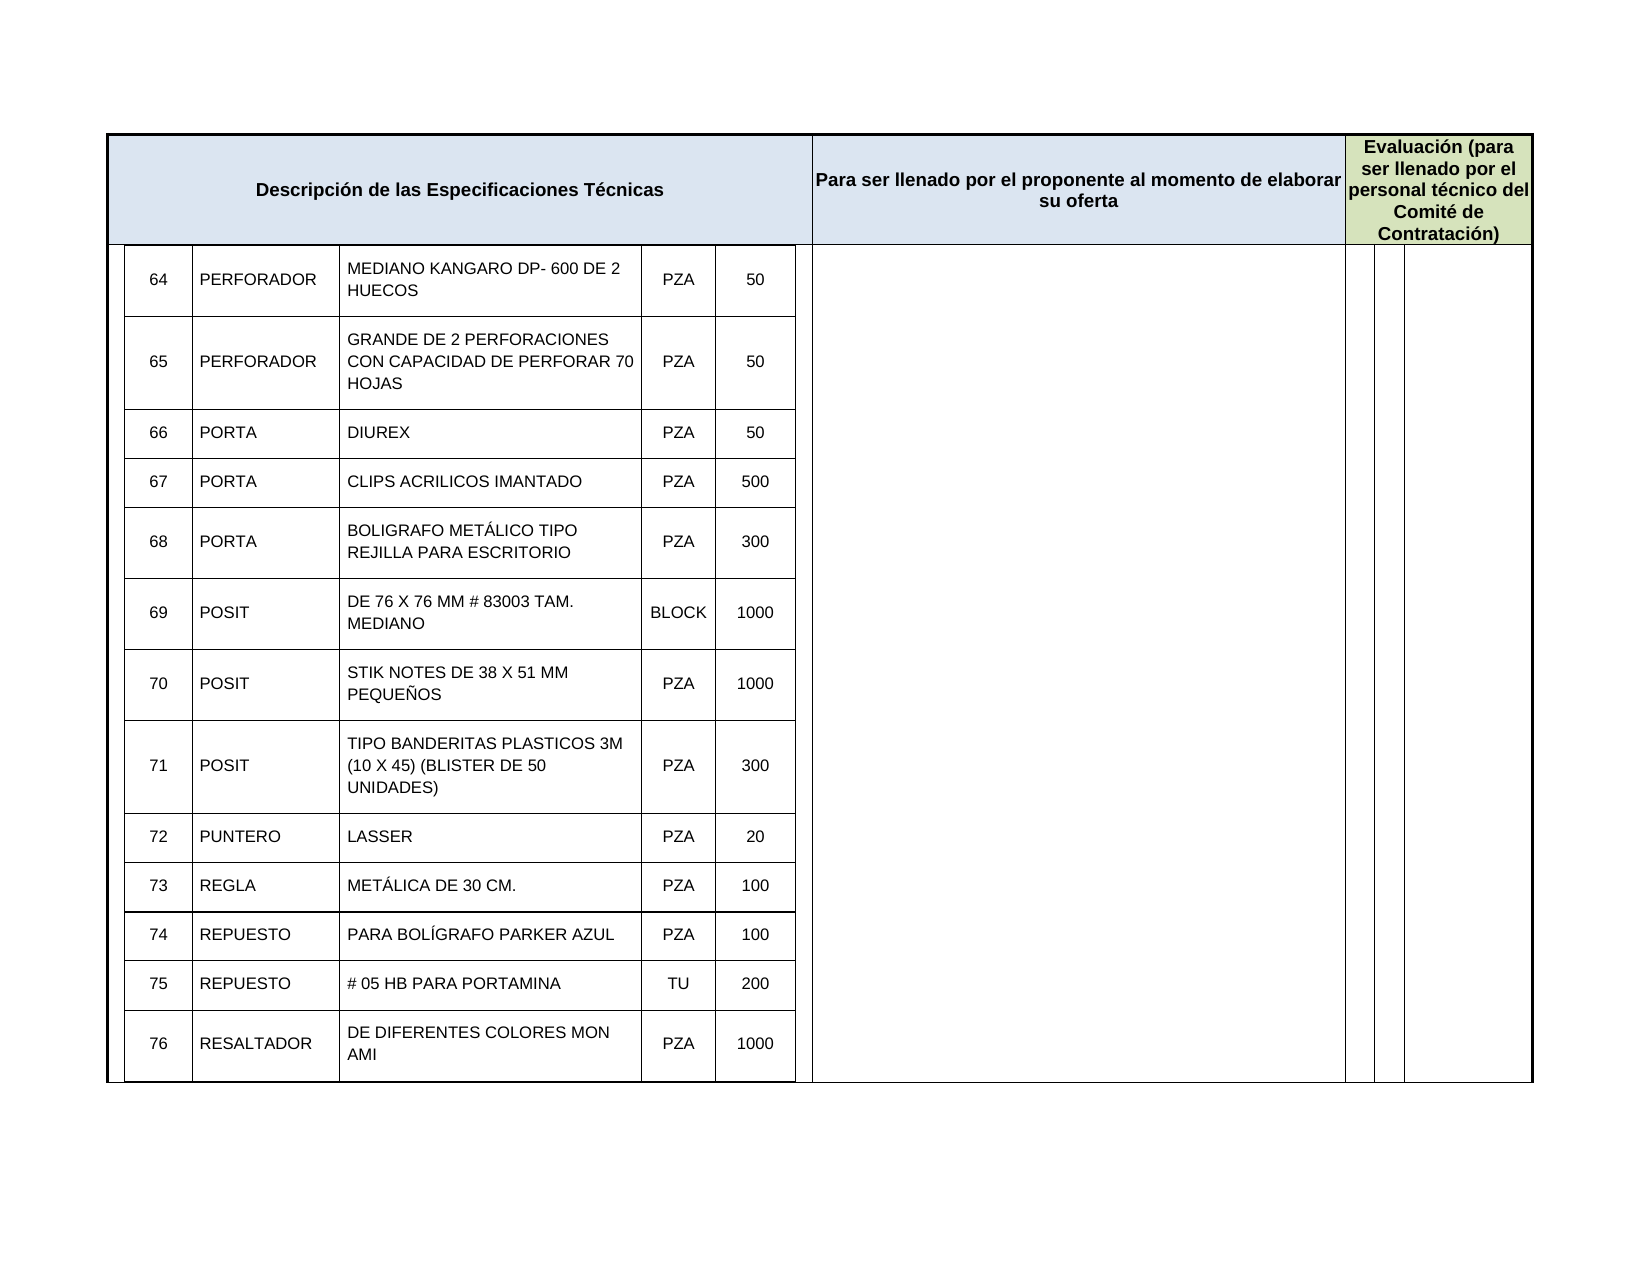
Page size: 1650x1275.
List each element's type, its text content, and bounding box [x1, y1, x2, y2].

table_cell [340, 1011, 641, 1081]
table_cell [109, 245, 124, 1082]
table_cell [125, 410, 192, 458]
table_cell [340, 317, 641, 409]
table_cell [125, 913, 192, 960]
table_cell [340, 721, 641, 813]
table_cell [193, 913, 339, 960]
table_cell [1405, 245, 1531, 1082]
table_cell [642, 814, 715, 862]
table_cell [813, 245, 1345, 1082]
table_cell [193, 459, 339, 507]
table_cell [125, 459, 192, 507]
table_cell [716, 721, 795, 813]
table_cell [340, 863, 641, 911]
table_cell [125, 721, 192, 813]
table_cell [642, 579, 715, 649]
table_cell [716, 246, 795, 316]
table_cell [193, 961, 339, 1010]
table_cell [193, 650, 339, 720]
table_cell [340, 246, 641, 316]
table_cell [340, 459, 641, 507]
table_cell [1346, 245, 1374, 1082]
table_cell [193, 721, 339, 813]
table_cell [796, 245, 812, 1082]
table_cell [193, 579, 339, 649]
table_cell [193, 814, 339, 862]
table_cell [193, 863, 339, 911]
table_cell [125, 814, 192, 862]
table_cell [642, 721, 715, 813]
table_cell [125, 1011, 192, 1081]
table_cell [125, 317, 192, 409]
table_cell [340, 913, 641, 960]
table_cell [125, 508, 192, 578]
table_cell [193, 317, 339, 409]
table_cell [193, 1011, 339, 1081]
table_cell [340, 579, 641, 649]
table_cell [125, 961, 192, 1010]
table_cell [642, 863, 715, 911]
table_cell [642, 508, 715, 578]
table_cell [193, 508, 339, 578]
table_cell [716, 317, 795, 409]
table_cell [716, 410, 795, 458]
table_cell [125, 579, 192, 649]
table_cell [642, 961, 715, 1010]
table_cell [642, 650, 715, 720]
table_cell [716, 650, 795, 720]
table_cell [642, 459, 715, 507]
table_cell [716, 814, 795, 862]
table_cell [716, 863, 795, 911]
table_cell [642, 410, 715, 458]
table_cell [716, 508, 795, 578]
table_cell [716, 579, 795, 649]
table_cell [340, 961, 641, 1010]
table_cell [642, 317, 715, 409]
table_cell [340, 650, 641, 720]
table_cell [642, 1011, 715, 1081]
table_cell [716, 913, 795, 960]
table_cell [340, 508, 641, 578]
table_cell [193, 246, 339, 316]
table_cell [340, 814, 641, 862]
table_header Evaluación (para ser llenado por el personal técnico del Comité de Contratación) [1346, 136, 1531, 244]
table_cell [125, 650, 192, 720]
table_cell [716, 1011, 795, 1081]
table_header Descripción de las Especificaciones Técnicas [109, 136, 812, 244]
table_cell [642, 913, 715, 960]
table_cell [716, 961, 795, 1010]
table_cell [125, 246, 192, 316]
table_header Para ser llenado por el proponente al momento de elaborar su oferta [813, 136, 1345, 244]
table_cell [716, 459, 795, 507]
table_cell [340, 410, 641, 458]
table_cell [193, 410, 339, 458]
table_cell [1375, 245, 1404, 1082]
table_cell [642, 246, 715, 316]
table_cell [125, 863, 192, 911]
